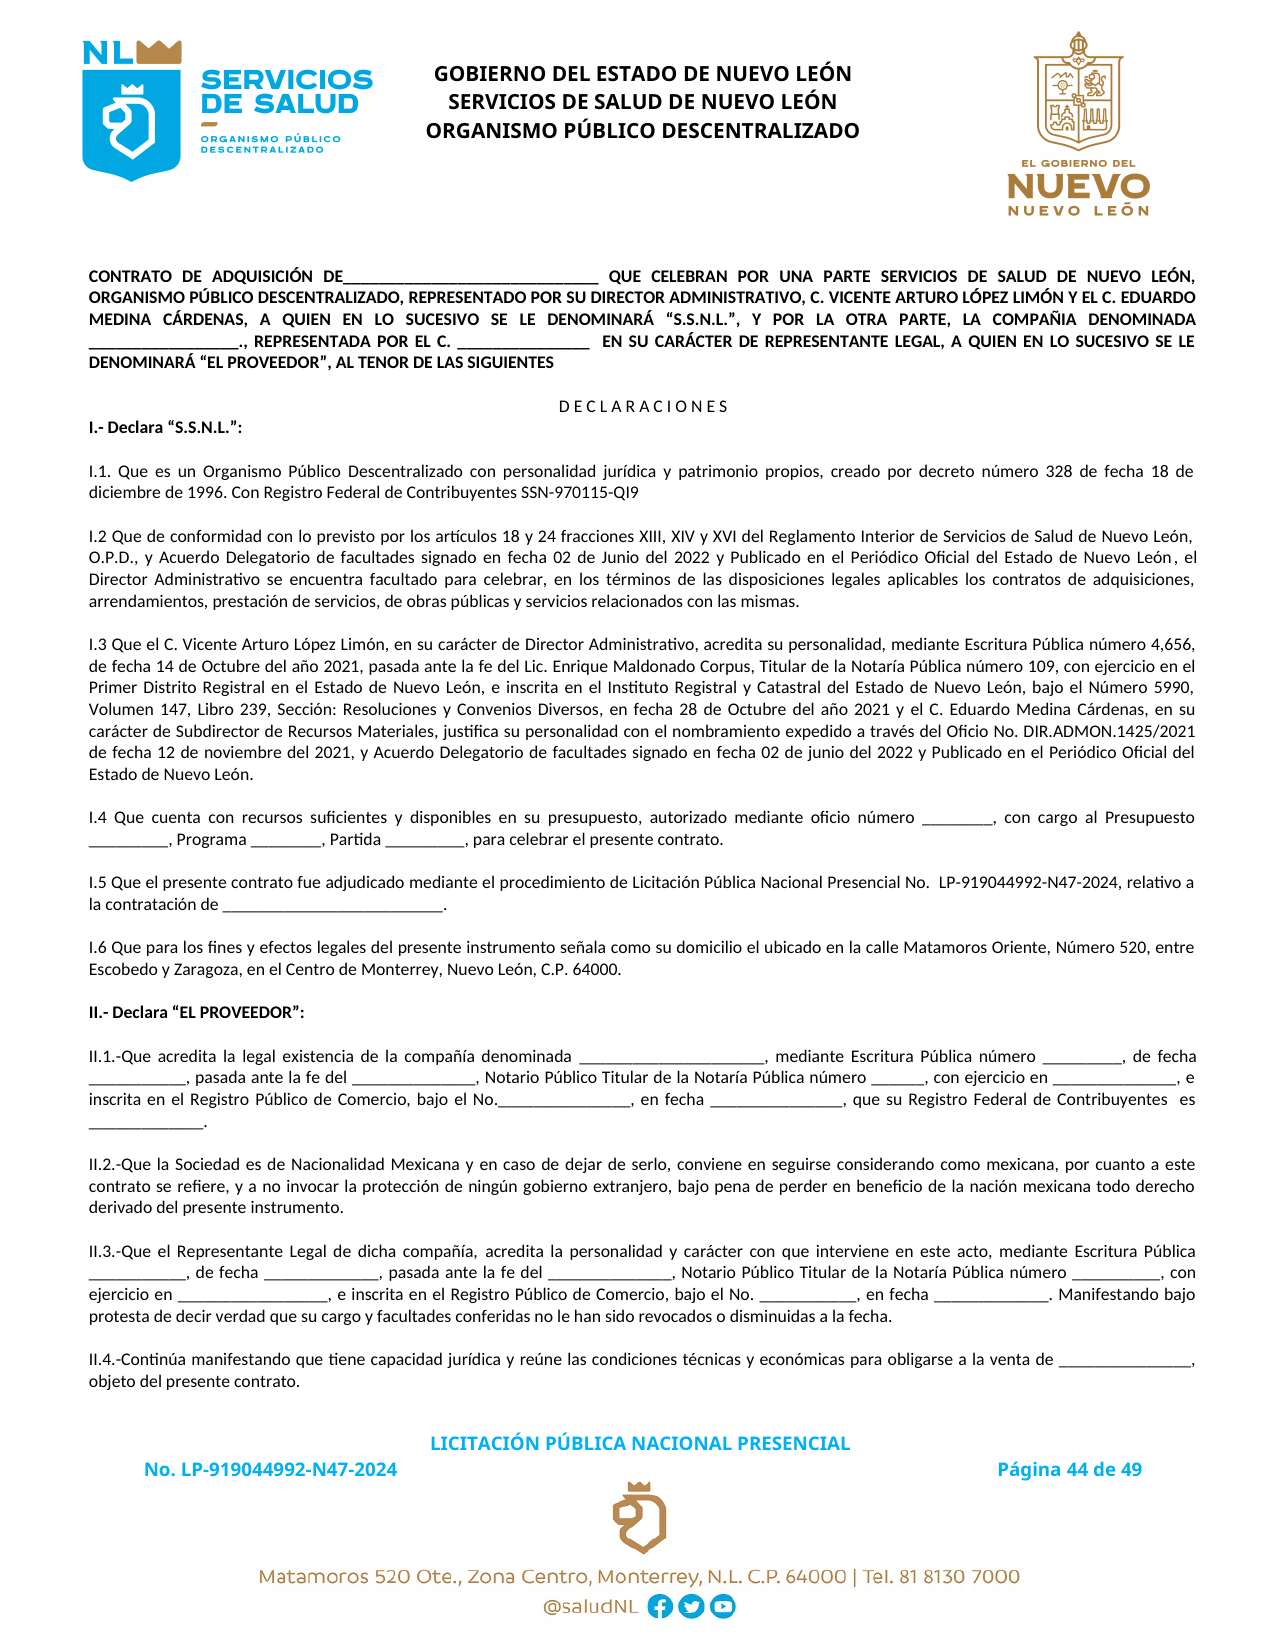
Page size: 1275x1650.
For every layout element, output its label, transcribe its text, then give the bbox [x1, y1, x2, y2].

picture [996, 27, 1156, 228]
picture [0, 1465, 1270, 1634]
picture [49, 36, 399, 187]
text D E C L A R A C I O N E S [89, 395, 1197, 416]
picture [383, 1465, 390, 1473]
text I.6 Que para los fines y efectos legales del presente instrumento señala como su domicilio el ubicado en la calle Matamoros Oriente, Número 520, entre Escobedo y Zaragoza, en el Centro de Monterrey, Nuevo León, C.P. 64000. [89, 936, 1197, 980]
text I.3 Que el C. Vicente Arturo López Limón, en su carácter de Director Administrativo, acredita su personalidad, mediante Escritura Pública número 4,656, de fecha 14 de Octubre del año 2021, pasada ante la fe del Lic. Enrique Maldonado Corpus, Titular de la Notaría Pública número 109, con ejercicio en el Primer Distrito Registral en el Estado de Nuevo León, e inscrita en el Instituto Registral y Catastral del Estado de Nuevo León, bajo el Número 5990, Volumen 147, Libro 239, Sección: Resoluciones y Convenios Diversos, en fecha 28 de Octubre del año 2021 y el C. Eduardo Medina Cárdenas, en su carácter de Subdirector de Recursos Materiales, justifica su personalidad con el nombramiento expedido a través del Oficio No. DIR.ADMON.1425/2021 de fecha 12 de noviembre del 2021, y Acuerdo Delegatorio de facultades signado en fecha 02 de junio del 2022 y Publicado en el Periódico Oficial del Estado de Nuevo León. [89, 633, 1197, 785]
text CONTRATO DE ADQUISICIÓN DE_____________________________ QUE CELEBRAN POR UNA PARTE SERVICIOS DE SALUD DE NUEVO LEÓN, ORGANISMO PÚBLICO DESCENTRALIZADO, REPRESENTADO POR SU DIRECTOR ADMINISTRATIVO, C. VICENTE ARTURO LÓPEZ LIMÓN Y EL C. EDUARDO MEDINA CÁRDENAS, A QUIEN EN LO SUCESIVO SE LE DENOMINARÁ “S.S.N.L.”, Y POR LA OTRA PARTE, LA COMPAÑIA DENOMINADA _________________., REPRESENTADA POR EL C. _______________ EN SU CARÁCTER DE REPRESENTANTE LEGAL, A QUIEN EN LO SUCESIVO SE LE DENOMINARÁ “EL PROVEEDOR”, AL TENOR DE LAS SIGUIENTES [89, 265, 1197, 373]
text II.1.-Que acredita la legal existencia de la compañía denominada _____________________, mediante Escritura Pública número _________, de fecha ___________, pasada ante la fe del ______________, Notario Público Titular de la Notaría Pública número ______, con ejercicio en ______________, e inscrita en el Registro Público de Comercio, bajo el No._______________, en fecha _______________, que su Registro Federal de Contribuyentes es _____________. [89, 1045, 1198, 1131]
text II.4.-Continúa manifestando que tiene capacidad jurídica y reúne las condiciones técnicas y económicas para obligarse a la venta de _______________, objeto del presente contrato. [89, 1348, 1198, 1391]
text I.4 Que cuenta con recursos suficientes y disponibles en su presupuesto, autorizado mediante oficio número ________, con cargo al Presupuesto _________, Programa ________, Partida _________, para celebrar el presente contrato. [89, 806, 1197, 850]
text I.- Declara “S.S.N.L.”: [89, 416, 1197, 438]
text I.2 Que de conformidad con lo previsto por los artículos 18 y 24 fracciones XIII, XIV y XVI del Reglamento Interior de Servicios de Salud de Nuevo León, O.P.D., y Acuerdo Delegatorio de facultades signado en fecha 02 de Junio del 2022 y Publicado en el Periódico Oficial del Estado de Nuevo León, el Director Administrativo se encuentra facultado para celebrar, en los términos de las disposiciones legales aplicables los contratos de adquisiciones, arrendamientos, prestación de servicios, de obras públicas y servicios relacionados con las mismas. [89, 525, 1197, 611]
text II.3.-Que el Representante Legal de dicha compañía, acredita la personalidad y carácter con que interviene en este acto, mediante Escritura Pública ___________, de fecha _____________, pasada ante la fe del ______________, Notario Público Titular de la Notaría Pública número __________, con ejercicio en _________________, e inscrita en el Registro Público de Comercio, bajo el No. ___________, en fecha _____________. Manifestando bajo protesta de decir verdad que su cargo y facultades conferidas no le han sido revocados o disminuidas a la fecha. [89, 1240, 1198, 1326]
text I.1. Que es un Organismo Público Descentralizado con personalidad jurídica y patrimonio propios, creado por decreto número 328 de fecha 18 de diciembre de 1996. Con Registro Federal de Contribuyentes SSN-970115-QI9 [89, 460, 1197, 503]
text II.- Declara “EL PROVEEDOR”: [89, 1001, 1197, 1023]
text I.5 Que el presente contrato fue adjudicado mediante el procedimiento de Licitación Pública Nacional Presencial No. LP-919044992-N47-2024, relativo a la contratación de _________________________. [89, 871, 1197, 915]
text II.2.-Que la Sociedad es de Nacionalidad Mexicana y en caso de dejar de serlo, conviene en seguirse considerando como mexicana, por cuanto a este contrato se refiere, y a no invocar la protección de ningún gobierno extranjero, bajo pena de perder en beneficio de la nación mexicana todo derecho derivado del presente instrumento. [89, 1153, 1198, 1218]
